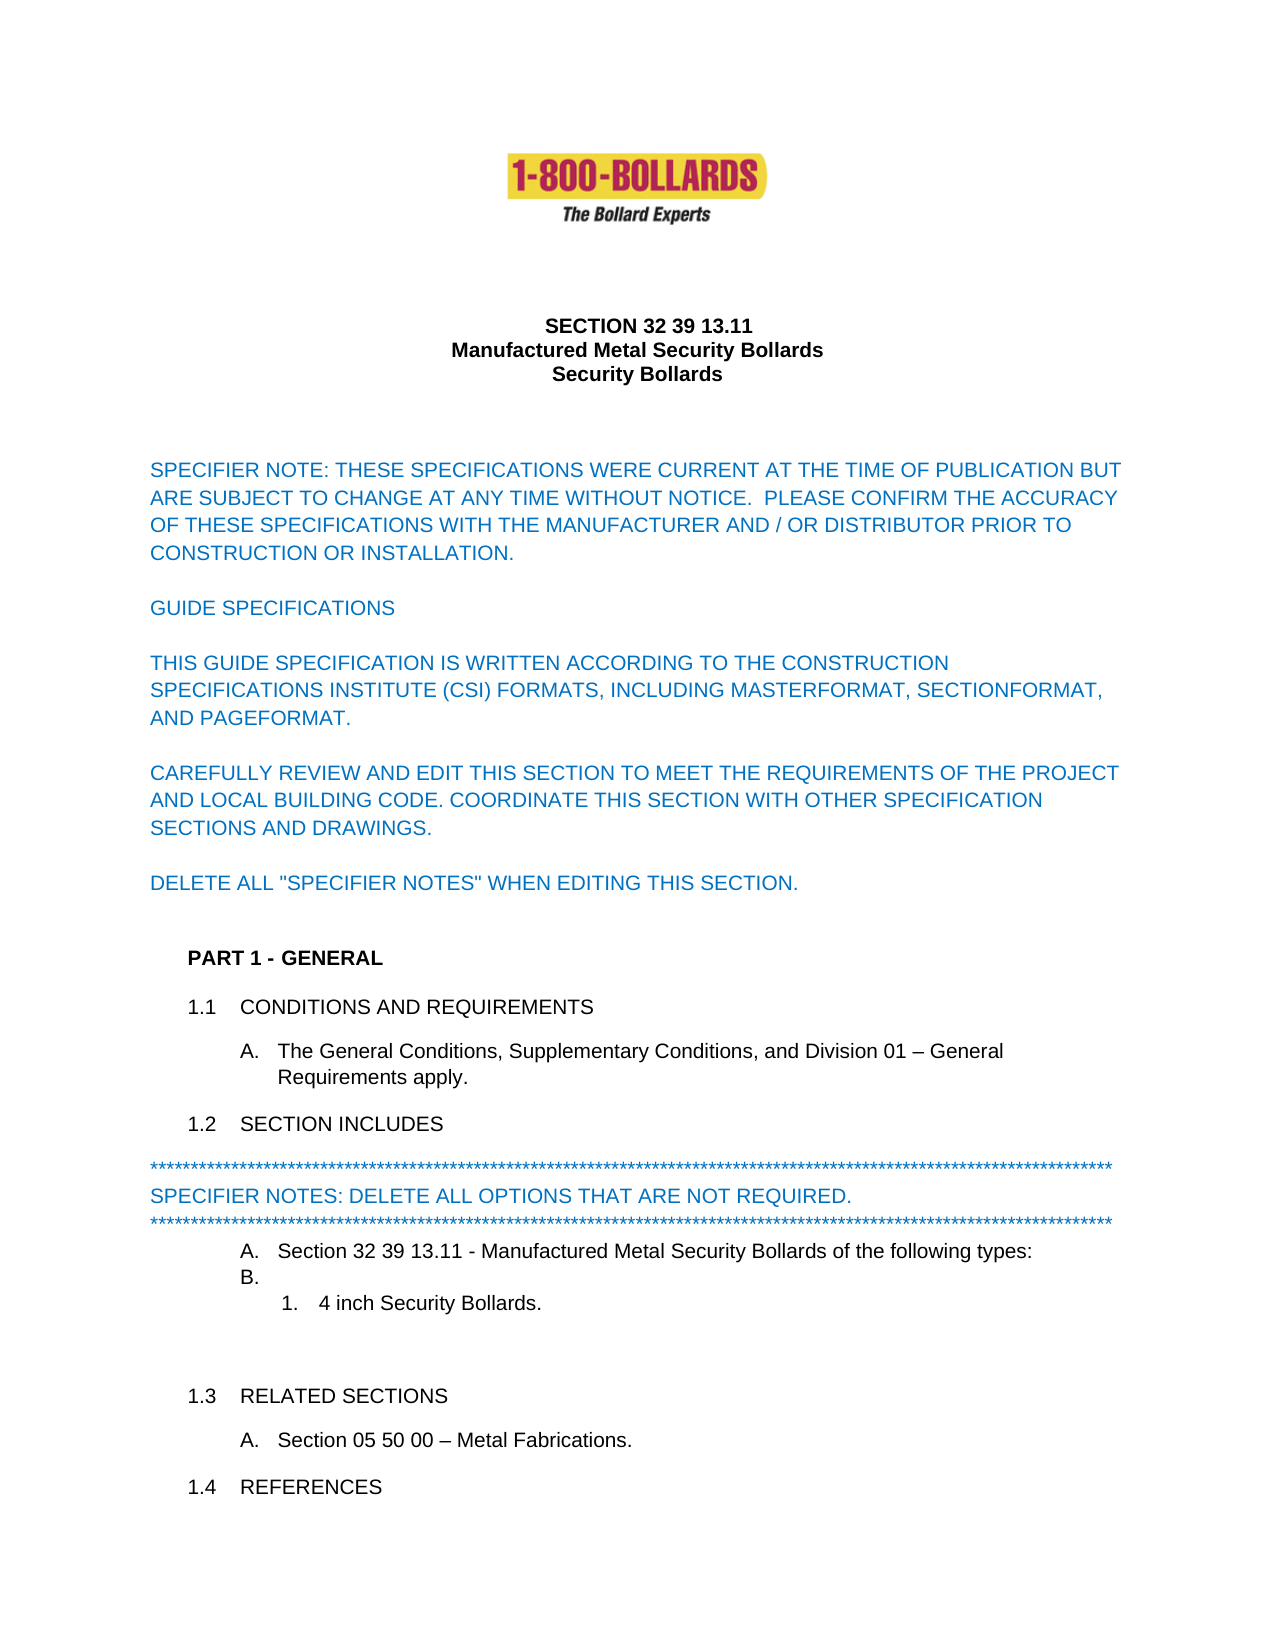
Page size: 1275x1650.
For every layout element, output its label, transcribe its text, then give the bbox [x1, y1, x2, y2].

text *********************************************************************************************************************** SPECIFIER NOTES: DELETE ALL OPTIONS THAT ARE NOT REQUIRED. [150, 1157, 1125, 1208]
picture [503, 150, 772, 229]
text THIS GUIDE SPECIFICATION IS WRITTEN ACCORDING TO THE CONSTRUCTION SPECIFICATIONS INSTITUTE (CSI) FORMATS, INCLUDING MASTERFORMAT, SECTIONFORMAT, AND PAGEFORMAT. [150, 650, 1125, 729]
subtitle GENERAL [187, 946, 1125, 970]
text CAREFULLY REVIEW AND EDIT THIS SECTION TO MEET THE REQUIREMENTS OF THE PROJECT AND LOCAL BUILDING CODE. COORDINATE THIS SECTION WITH OTHER SPECIFICATION SECTIONS AND DRAWINGS. [150, 760, 1125, 839]
text *********************************************************************************************************************** [150, 1212, 1125, 1236]
text Security Bollards [150, 362, 1125, 386]
text GUIDE SPECIFICATIONS [150, 595, 1125, 619]
subtitle Section 32 39 13.11 - Manufactured Metal Security Bollards of the following types: [240, 1239, 1125, 1263]
text SPECIFIER NOTE: THESE SPECIFICATIONS WERE CURRENT AT THE TIME OF PUBLICATION BUT ARE SUBJECT TO CHANGE AT ANY TIME WITHOUT NOTICE. PLEASE CONFIRM THE ACCURACY OF THESE SPECIFICATIONS WITH THE MANUFACTURER AND / OR DISTRIBUTOR PRIOR TO CONSTRUCTION OR INSTALLATION. [150, 458, 1125, 564]
subtitle CONDITIONS AND REQUIREMENTS [187, 994, 1125, 1018]
subtitle Section 05 50 00 – Metal Fabrications. [240, 1428, 1125, 1452]
text Manufactured Metal Security Bollards [150, 338, 1125, 362]
subtitle REFERENCES [187, 1475, 1125, 1499]
subtitle RELATED SECTIONS [187, 1383, 1125, 1407]
text DELETE ALL "SPECIFIER NOTES" WHEN EDITING THIS SECTION. [150, 870, 1125, 894]
subtitle The General Conditions, Supplementary Conditions, and Division 01 – General Requirements apply. [240, 1039, 1125, 1089]
subtitle 4 inch Security Bollards. [281, 1291, 1125, 1315]
title SECTION 32 39 13.11 [150, 314, 1148, 338]
subtitle SECTION INCLUDES [187, 1112, 1125, 1136]
